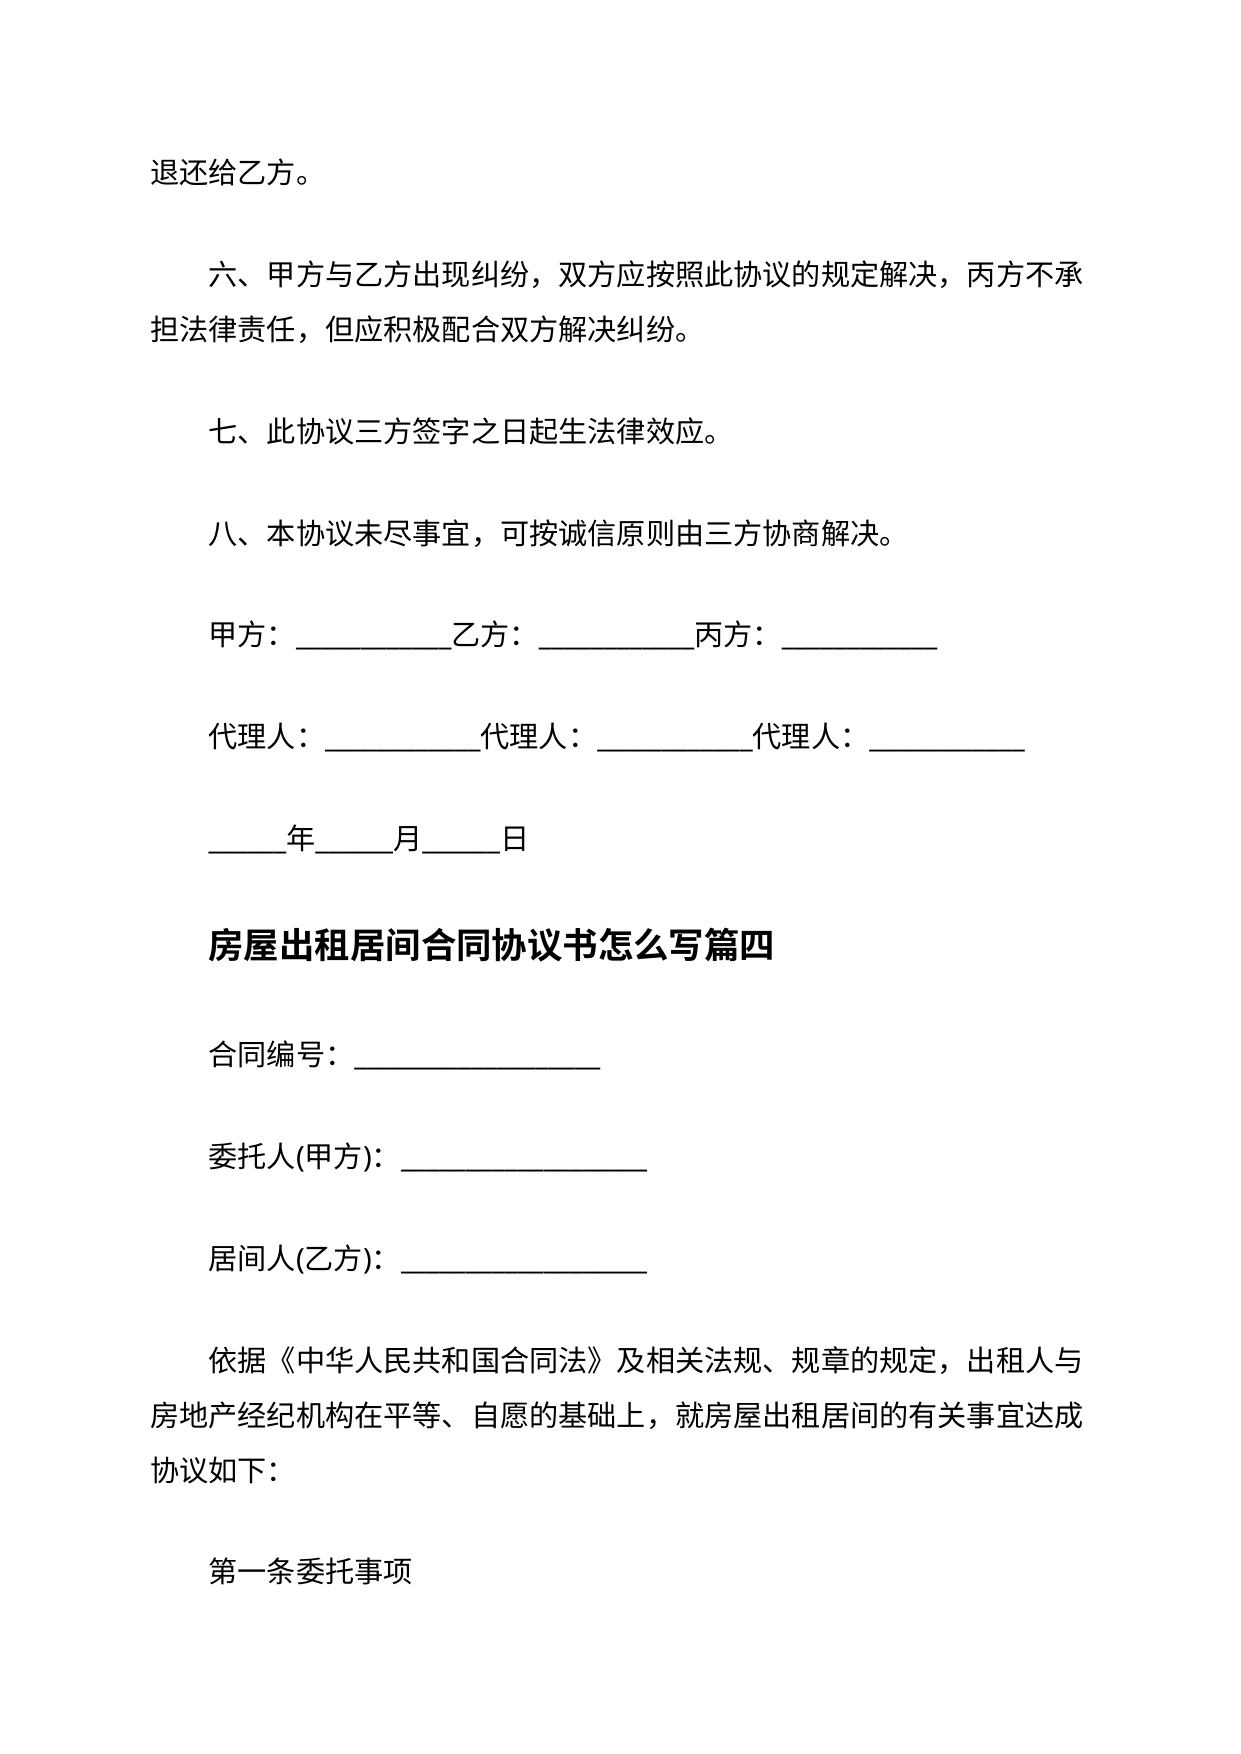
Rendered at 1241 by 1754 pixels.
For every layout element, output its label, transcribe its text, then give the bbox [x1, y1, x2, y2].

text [150, 150, 1090, 192]
text 合同编号：___________________ [150, 1031, 1090, 1074]
text ______年______月______日 [150, 816, 1090, 858]
text 八、本协议未尽事宜，可按诚信原则由三方协商解决。 [150, 510, 1090, 552]
text 委托人(甲方)：___________________ [150, 1133, 1090, 1176]
text 依据《中华人民共和国合同法》及相关法规、规章的规定，出租人与房地产经纪机构在平等、自愿的基础上，就房屋出租居间的有关事宜达成协议如下： [150, 1337, 1090, 1489]
text 七、此协议三方签字之日起生法律效应。 [150, 408, 1090, 451]
text 房屋出租居间合同协议书怎么写篇四 [150, 918, 1090, 969]
text 居间人(乙方)：___________________ [150, 1235, 1090, 1278]
text 代理人：____________代理人：____________代理人：____________ [150, 714, 1090, 756]
text 六、甲方与乙方出现纠纷，双方应按照此协议的规定解决，丙方不承担法律责任，但应积极配合双方解决纠纷。 [150, 252, 1090, 349]
text 第一条委托事项 [150, 1549, 1090, 1591]
text 甲方：____________乙方：____________丙方：____________ [150, 612, 1090, 654]
